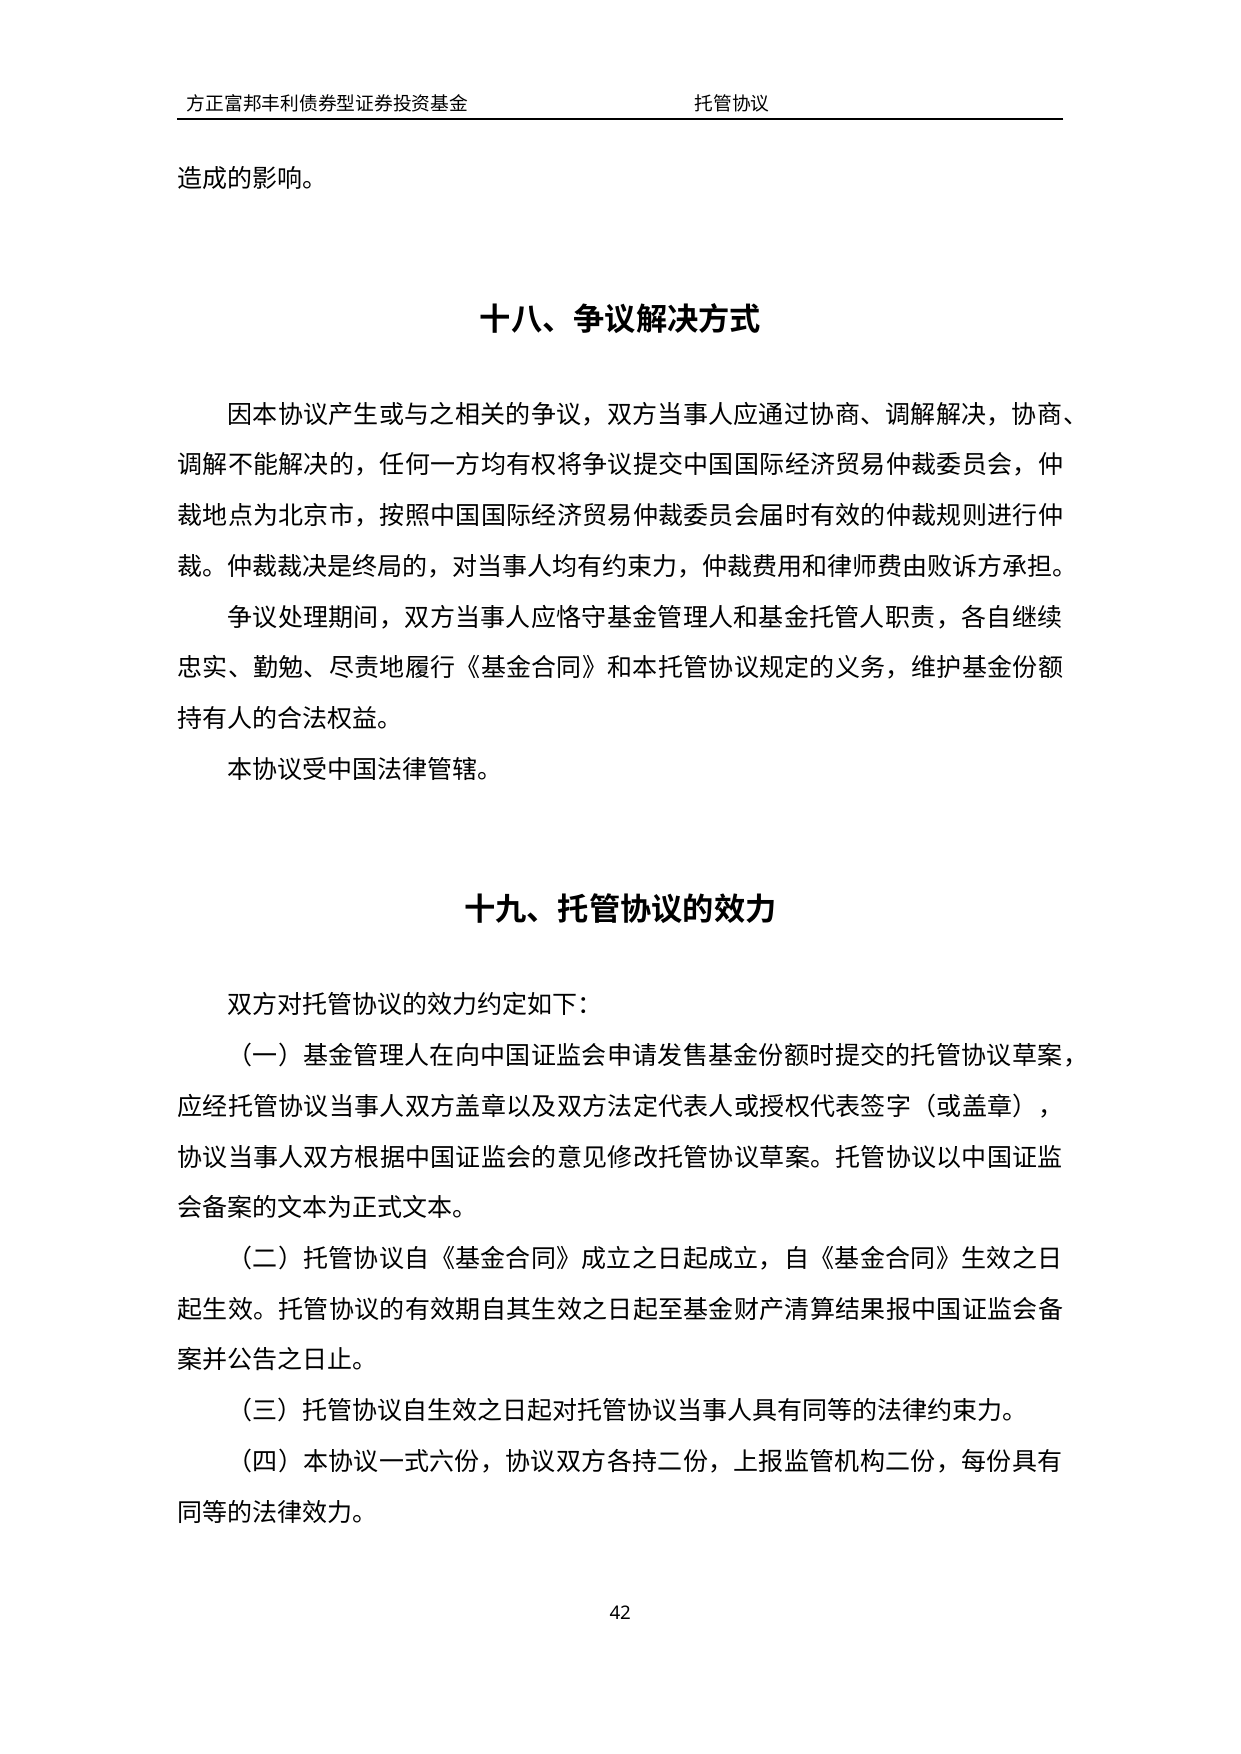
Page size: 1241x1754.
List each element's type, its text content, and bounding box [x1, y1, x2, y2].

text 因本协议产生或与之相关的争议，双方当事人应通过协商、调解解决，协商、调解不能解决的，任何一方均有权将争议提交中国国际经济贸易仲裁委员会，仲裁地点为北京市，按照中国国际经济贸易仲裁委员会届时有效的仲裁规则进行仲裁。仲裁裁决是终局的，对当事人均有约束力，仲裁费用和律师费由败诉方承担。 [177, 394, 1063, 583]
text 十八、争议解决方式 [177, 284, 1063, 349]
text 争议处理期间，双方当事人应恪守基金管理人和基金托管人职责，各自继续忠实、勤勉、尽责地履行《基金合同》和本托管协议规定的义务，维护基金份额持有人的合法权益。 [177, 597, 1063, 735]
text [177, 159, 1063, 195]
text （三）托管协议自生效之日起对托管协议当事人具有同等的法律约束力。 [177, 1391, 1063, 1427]
text 双方对托管协议的效力约定如下： [177, 985, 1063, 1021]
text （一）基金管理人在向中国证监会申请发售基金份额时提交的托管协议草案，应经托管协议当事人双方盖章以及双方法定代表人或授权代表签字（或盖章），协议当事人双方根据中国证监会的意见修改托管协议草案。托管协议以中国证监会备案的文本为正式文本。 [177, 1036, 1063, 1224]
text 本协议受中国法律管辖。 [177, 749, 1063, 786]
text （四）本协议一式六份，协议双方各持二份，上报监管机构二份，每份具有同等的法律效力。 [177, 1441, 1063, 1528]
text （二）托管协议自《基金合同》成立之日起成立，自《基金合同》生效之日起生效。托管协议的有效期自其生效之日起至基金财产清算结果报中国证监会备案并公告之日止。 [177, 1238, 1063, 1376]
text 十九、托管协议的效力 [177, 875, 1063, 940]
